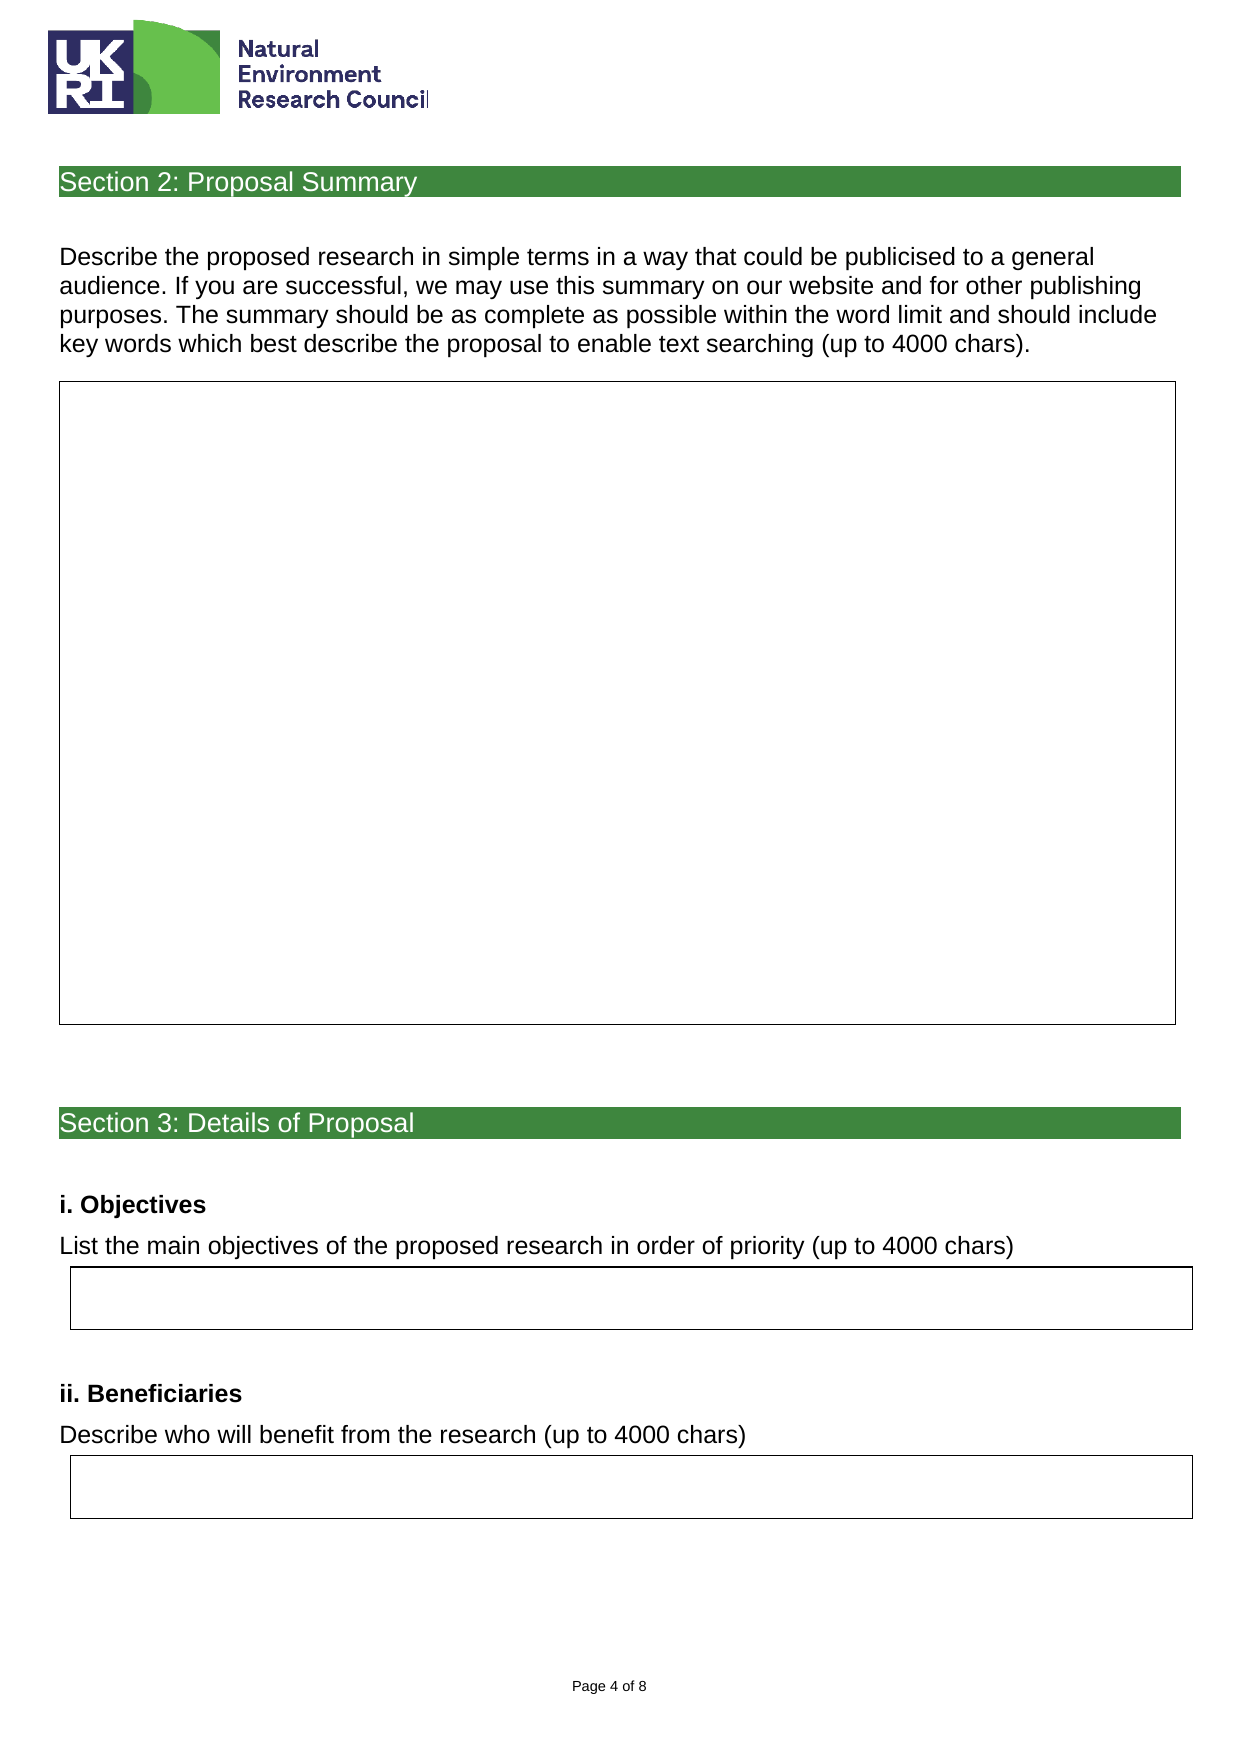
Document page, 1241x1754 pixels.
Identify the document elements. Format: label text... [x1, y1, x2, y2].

text Section 3: Details of Proposal [59, 1107, 1181, 1139]
subtitle Section 2: Proposal Summary [59, 166, 1181, 197]
text Describe who will benefit from the research (up to 4000 chars) [59, 1420, 1181, 1449]
text i. Objectives [59, 1190, 1181, 1219]
text List the main objectives of the proposed research in order of priority (up to 4000 chars) [59, 1231, 1181, 1260]
table_header [71, 1456, 1192, 1518]
table_header [71, 1268, 1192, 1329]
text Describe the proposed research in simple terms in a way that could be publicised to a general audience. If you are successful, we may use this summary on our website and for other publishing purposes. The summary should be as complete as possible within the word limit and should include key words which best describe the proposal to enable text searching (up to 4000 chars). [59, 242, 1181, 357]
picture [46, 19, 428, 114]
text ii. Beneficiaries [59, 1379, 1181, 1408]
